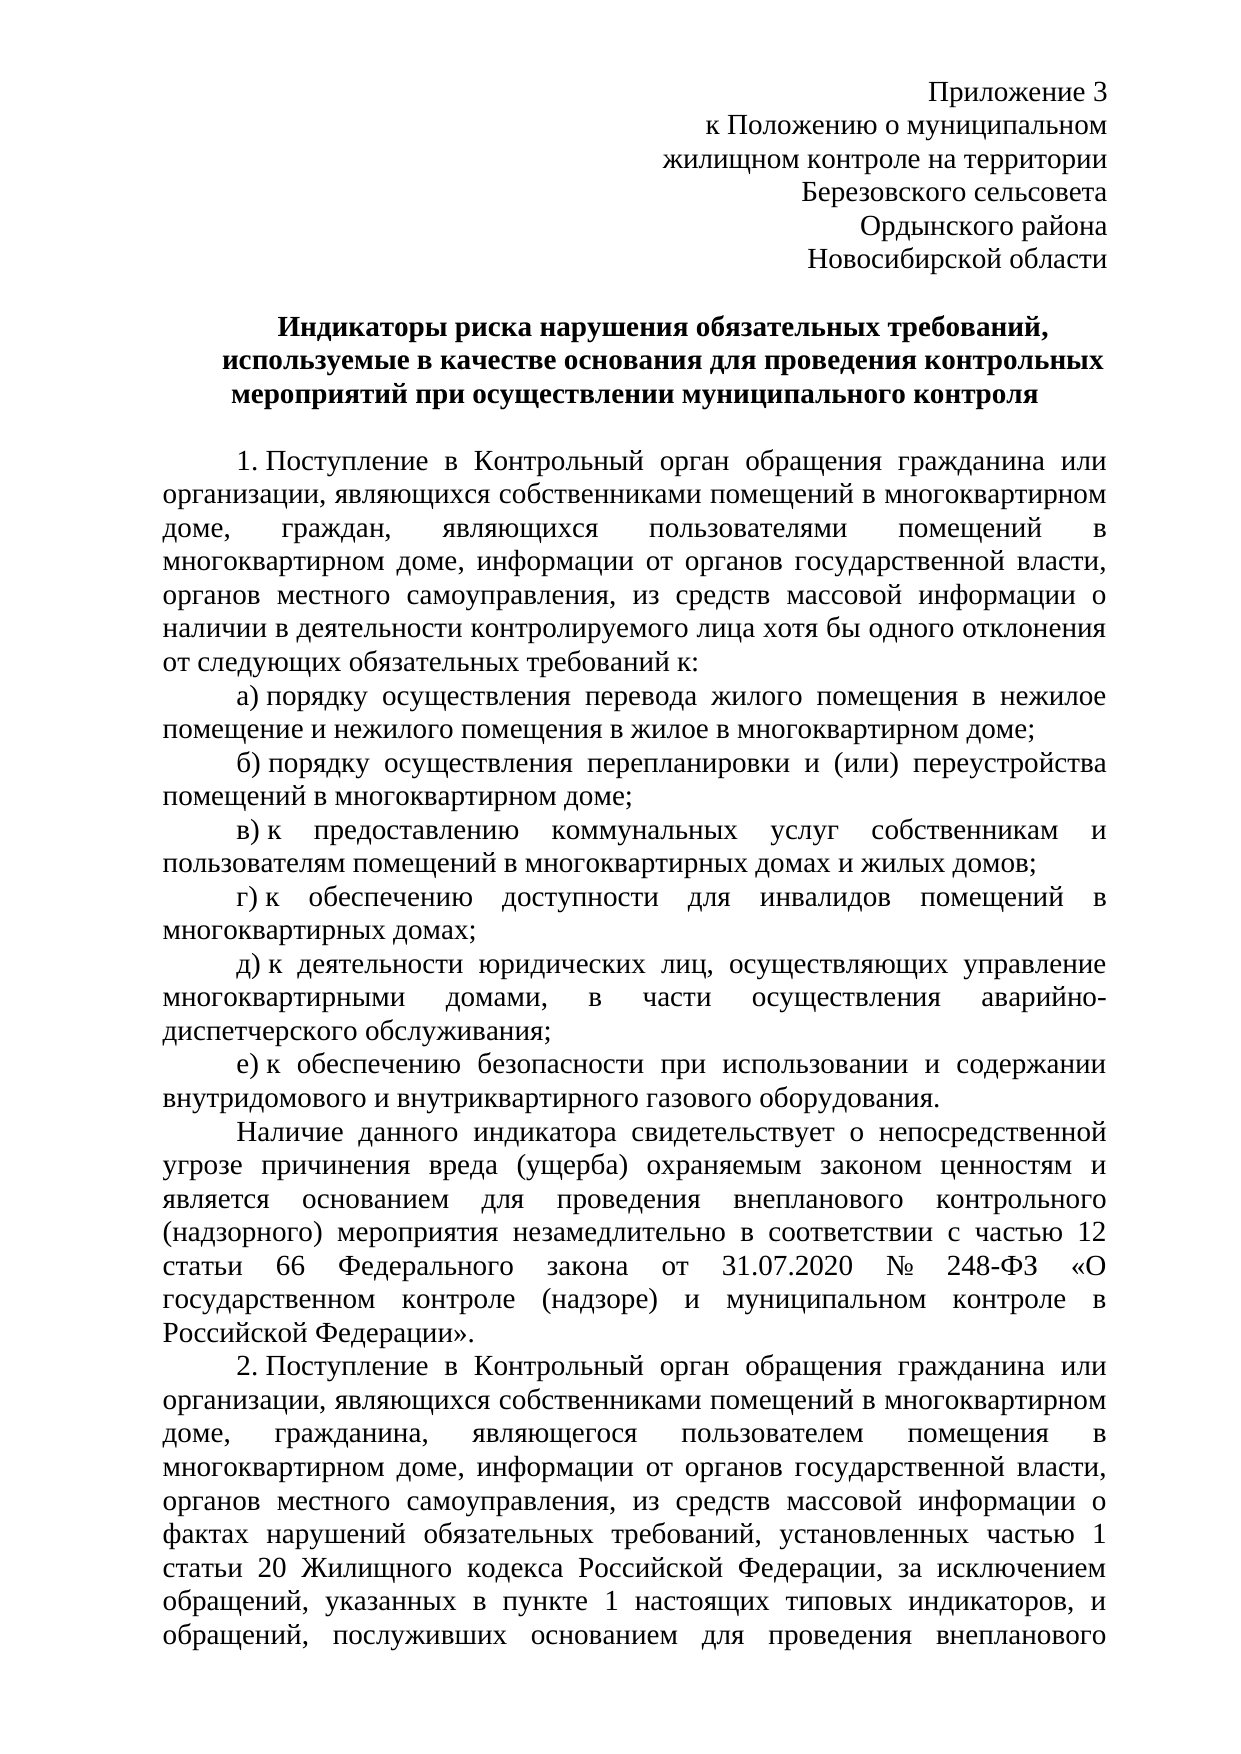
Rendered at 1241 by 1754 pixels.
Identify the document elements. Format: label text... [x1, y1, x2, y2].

text Приложение 3 [162, 74, 1107, 107]
text Индикаторы риска нарушения обязательных требований, [162, 309, 1107, 342]
text Ордынского района [635, 208, 1107, 242]
text Наличие данного индикатора свидетельствует о непосредственной угрозе причинения вреда (ущерба) охраняемым законом ценностям и является основанием для проведения внепланового контрольного (надзорного) мероприятия незамедлительно в соответствии с частью 12 статьи 66 Федерального закона от 31.07.2020 № 248-ФЗ «О государственном контроле (надзоре) и муниципальном контроле в Российской Федерации». [162, 1114, 1107, 1348]
text а) порядку осуществления перевода жилого помещения в нежилое помещение и нежилого помещения в жилое в многоквартирном доме; [162, 678, 1107, 745]
text д) к деятельности юридических лиц, осуществляющих управление многоквартирными домами, в части осуществления аварийно-диспетчерского обслуживания; [162, 946, 1107, 1047]
text 1. Поступление в Контрольный орган обращения гражданина или организации, являющихся собственниками помещений в многоквартирном доме, граждан, являющихся пользователями помещений в многоквартирном доме, информации от органов государственной власти, органов местного самоуправления, из средств массовой информации о наличии в деятельности контролируемого лица хотя бы одного отклонения от следующих обязательных требований к: [162, 443, 1107, 678]
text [162, 1348, 1107, 1650]
text жилищном контроле на территории [635, 141, 1107, 174]
text к Положению о муниципальном [635, 107, 1107, 141]
text г) к обеспечению доступности для инвалидов помещений в многоквартирных домах; [162, 879, 1107, 946]
text б) порядку осуществления перепланировки и (или) переустройства помещений в многоквартирном доме; [162, 745, 1107, 812]
text Новосибирской области [635, 242, 1107, 275]
text Березовского сельсовета [635, 174, 1107, 208]
text в) к предоставлению коммунальных услуг собственникам и пользователям помещений в многоквартирных домах и жилых домов; [162, 812, 1107, 879]
text используемые в качестве основания для проведения контрольных мероприятий при осуществлении муниципального контроля [162, 342, 1107, 409]
text е) к обеспечению безопасности при использовании и содержании внутридомового и внутриквартирного газового оборудования. [162, 1047, 1107, 1114]
